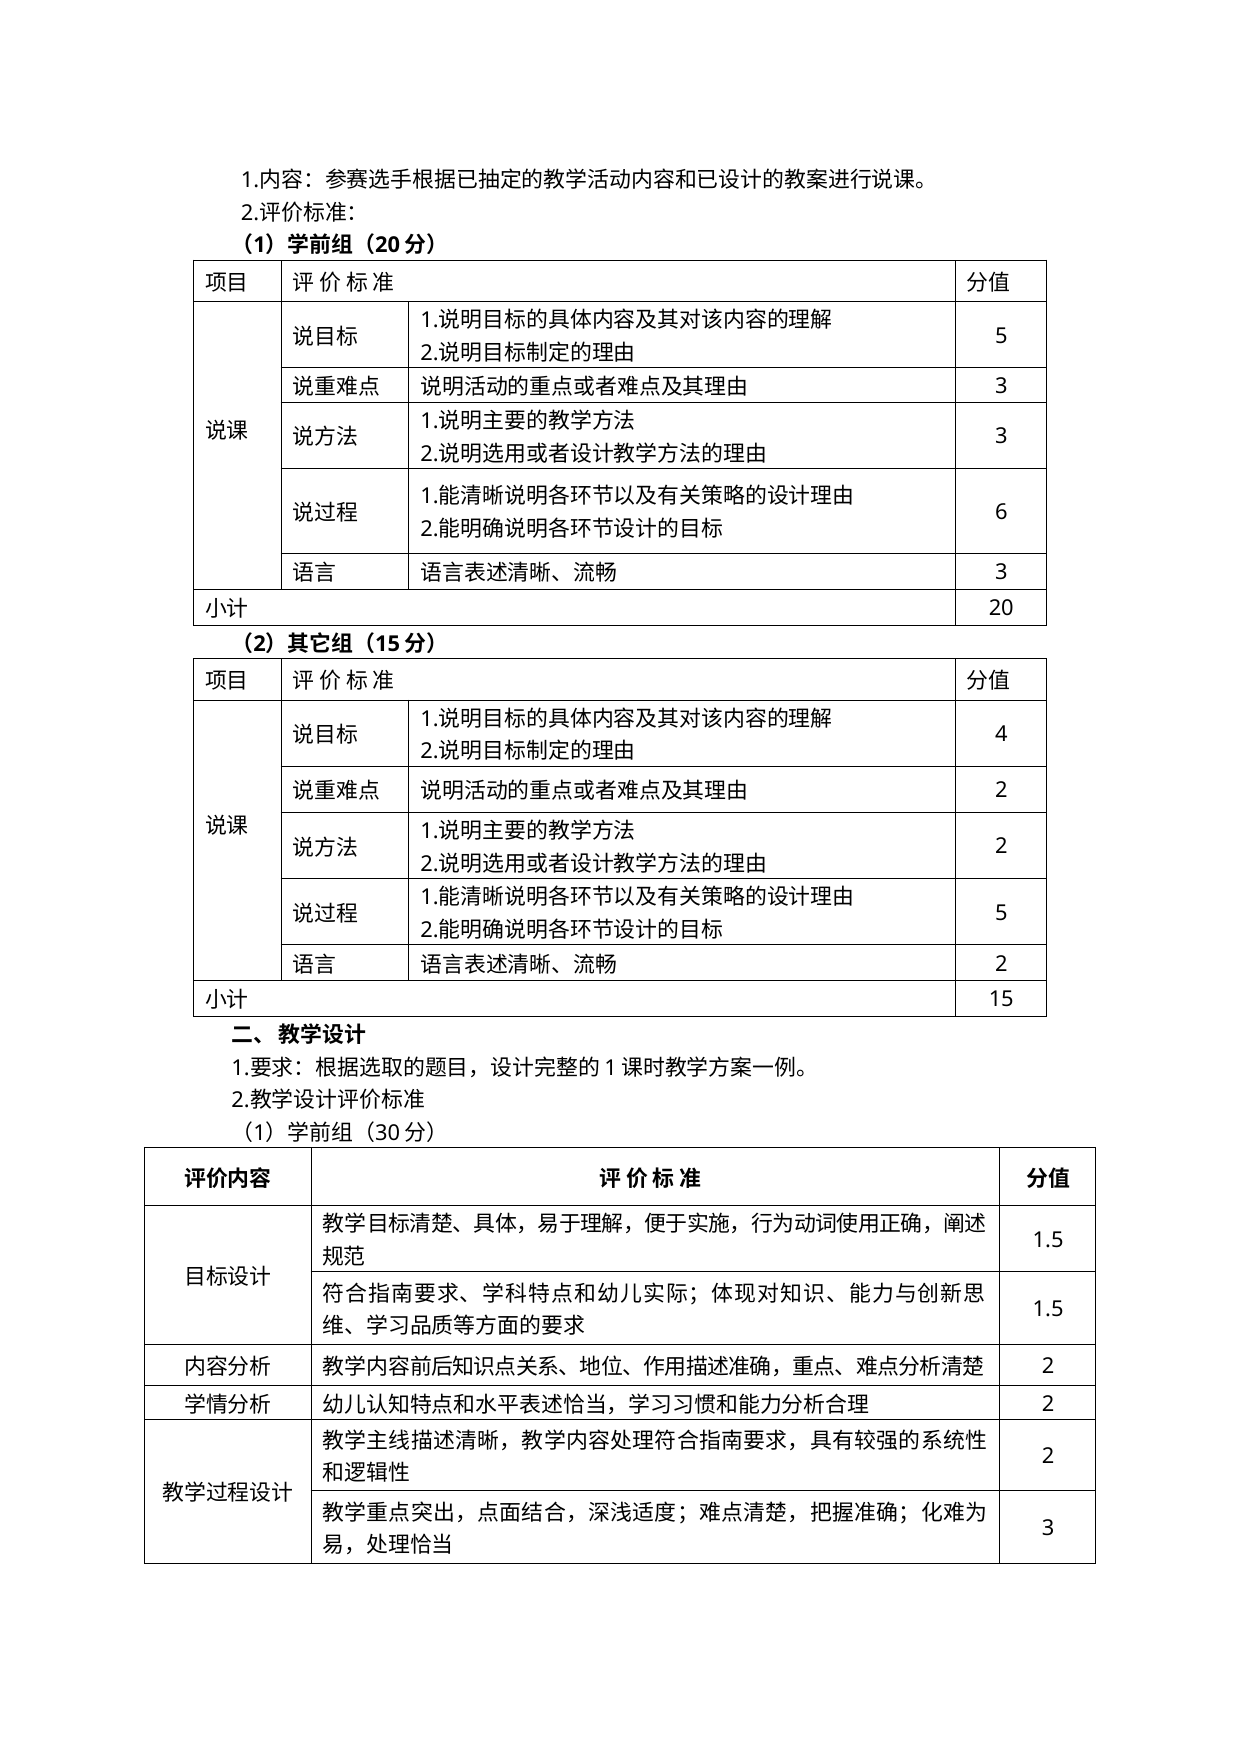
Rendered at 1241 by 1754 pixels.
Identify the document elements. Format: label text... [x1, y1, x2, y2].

table_cell 2 [1000, 1420, 1095, 1490]
table_cell 内容分析 [145, 1345, 311, 1385]
table_cell 1.5 [1000, 1272, 1095, 1344]
table_cell 2 [956, 767, 1046, 812]
table_cell 3 [956, 403, 1046, 468]
table_header 分值 [956, 261, 1046, 301]
table_header 项目 [194, 659, 281, 699]
table_header 项目 [194, 261, 281, 301]
table_header 分值 [1000, 1148, 1095, 1205]
table_cell 语言 [282, 945, 408, 980]
list 教学设计 [231, 1017, 1053, 1049]
table_cell 1.说明主要的教学方法 2.说明选用或者设计教学方法的理由 [409, 403, 955, 468]
table_header 评 价 标 准 [282, 261, 955, 301]
table_cell 语言表述清晰、流畅 [409, 945, 955, 980]
table_cell 3 [1000, 1491, 1095, 1562]
table_cell 说方法 [282, 813, 408, 878]
table_header 分值 [956, 659, 1046, 699]
table_cell 语言表述清晰、流畅 [409, 554, 955, 589]
table_cell 2 [1000, 1345, 1095, 1385]
table_cell 3 [956, 554, 1046, 589]
table_cell 语言 [282, 554, 408, 589]
table_cell 5 [956, 302, 1046, 367]
table_cell 教学重点突出，点面结合，深浅适度；难点清楚，把握准确；化难为易，处理恰当 [312, 1491, 999, 1562]
table_cell 小计 [194, 981, 955, 1016]
text （1）学前组（30分） [187, 1114, 1053, 1147]
table_cell 目标设计 [145, 1206, 311, 1344]
text 2.评价标准： [241, 194, 1053, 227]
table_cell 1.5 [1000, 1206, 1095, 1271]
table_cell 5 [956, 879, 1046, 944]
table_cell 说明活动的重点或者难点及其理由 [409, 767, 955, 812]
table_cell 说课 [194, 302, 281, 589]
text （2）其它组（15分） [231, 626, 1053, 658]
table_cell 教学目标清楚、具体，易于理解，便于实施，行为动词使用正确，阐述规范 [312, 1206, 999, 1271]
table_cell 1.说明主要的教学方法 2.说明选用或者设计教学方法的理由 [409, 813, 955, 878]
table_cell 1.说明目标的具体内容及其对该内容的理解 2.说明目标制定的理由 [409, 302, 955, 367]
table_cell 教学过程设计 [145, 1420, 311, 1562]
table_cell 2 [1000, 1386, 1095, 1419]
table_cell 符合指南要求、学科特点和幼儿实际；体现对知识、能力与创新思维、学习品质等方面的要求 [312, 1272, 999, 1344]
text 2.教学设计评价标准 [187, 1082, 1053, 1114]
table_cell 说课 [194, 701, 281, 980]
table_cell 说重难点 [282, 767, 408, 812]
table_cell 2 [956, 945, 1046, 980]
text （1）学前组（20分） [231, 227, 1053, 259]
table_header 评价内容 [145, 1148, 311, 1205]
table_cell 教学主线描述清晰，教学内容处理符合指南要求，具有较强的系统性和逻辑性 [312, 1420, 999, 1490]
table_cell 说目标 [282, 701, 408, 766]
table_cell 2 [956, 813, 1046, 878]
table_cell 说过程 [282, 879, 408, 944]
table_cell 小计 [194, 590, 955, 624]
table_cell 说重难点 [282, 368, 408, 402]
table_cell 说目标 [282, 302, 408, 367]
text 1.内容：参赛选手根据已抽定的教学活动内容和已设计的教案进行说课。 [241, 162, 1053, 194]
table_cell 20 [956, 590, 1046, 624]
table_cell 1.说明目标的具体内容及其对该内容的理解 2.说明目标制定的理由 [409, 701, 955, 766]
table_cell 说方法 [282, 403, 408, 468]
table_cell 4 [956, 701, 1046, 766]
table_header 评 价 标 准 [282, 659, 955, 699]
table_cell 6 [956, 469, 1046, 553]
table_cell 说过程 [282, 469, 408, 553]
table_cell 15 [956, 981, 1046, 1016]
table_cell 学情分析 [145, 1386, 311, 1419]
table_cell 教学内容前后知识点关系、地位、作用描述准确，重点、难点分析清楚 [312, 1345, 999, 1385]
table_header 评 价 标 准 [312, 1148, 999, 1205]
table_cell 幼儿认知特点和水平表述恰当，学习习惯和能力分析合理 [312, 1386, 999, 1419]
table_cell 1.能清晰说明各环节以及有关策略的设计理由 2.能明确说明各环节设计的目标 [409, 469, 955, 553]
table_cell 1.能清晰说明各环节以及有关策略的设计理由 2.能明确说明各环节设计的目标 [409, 879, 955, 944]
text 1.要求：根据选取的题目，设计完整的1课时教学方案一例。 [187, 1049, 1053, 1082]
table_cell 说明活动的重点或者难点及其理由 [409, 368, 955, 402]
table_cell 3 [956, 368, 1046, 402]
